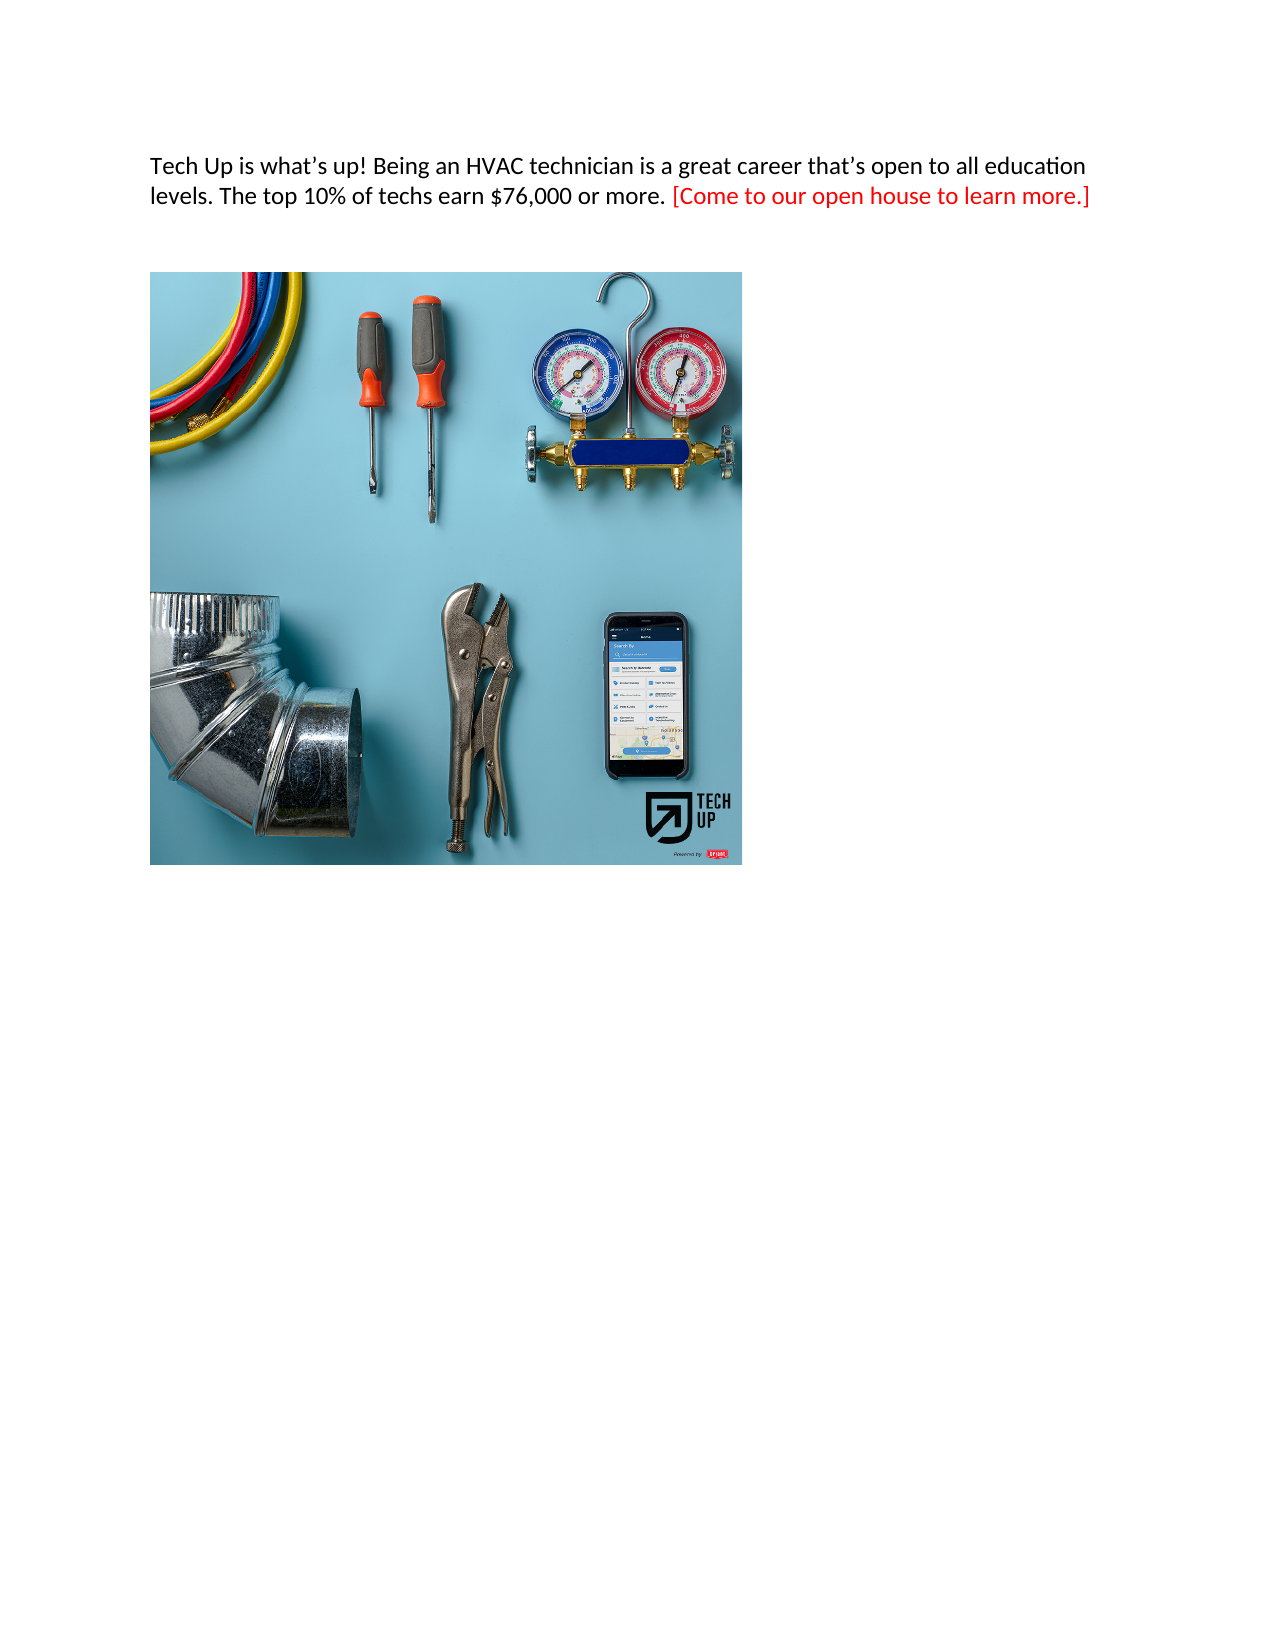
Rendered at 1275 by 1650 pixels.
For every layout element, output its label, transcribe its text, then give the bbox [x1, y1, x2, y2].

picture [150, 272, 743, 865]
text Tech Up is what’s up! Being an HVAC technician is a great career that’s open to all education levels. The top 10% of techs earn $76,000 or more. [Come to our open house to learn more.] [150, 150, 1125, 211]
